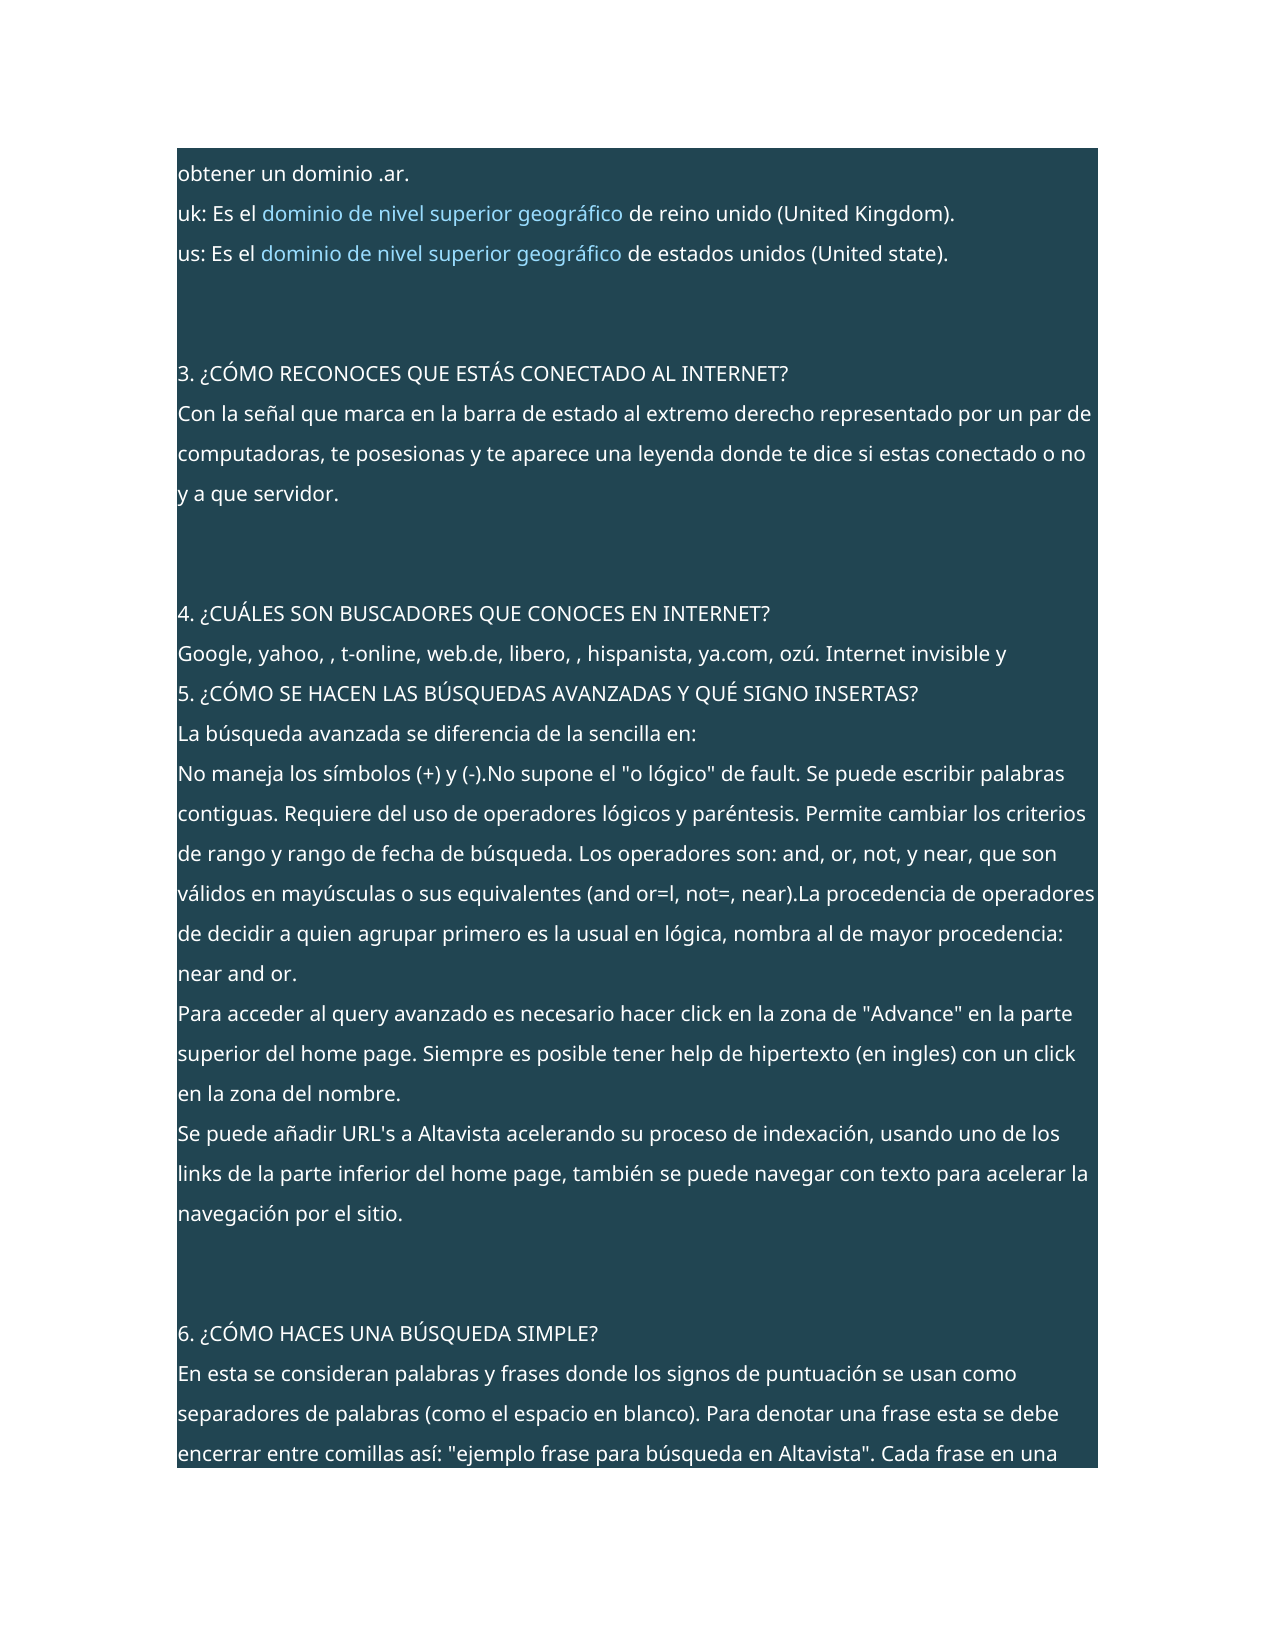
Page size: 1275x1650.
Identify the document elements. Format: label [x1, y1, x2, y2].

text [177, 148, 1098, 1468]
